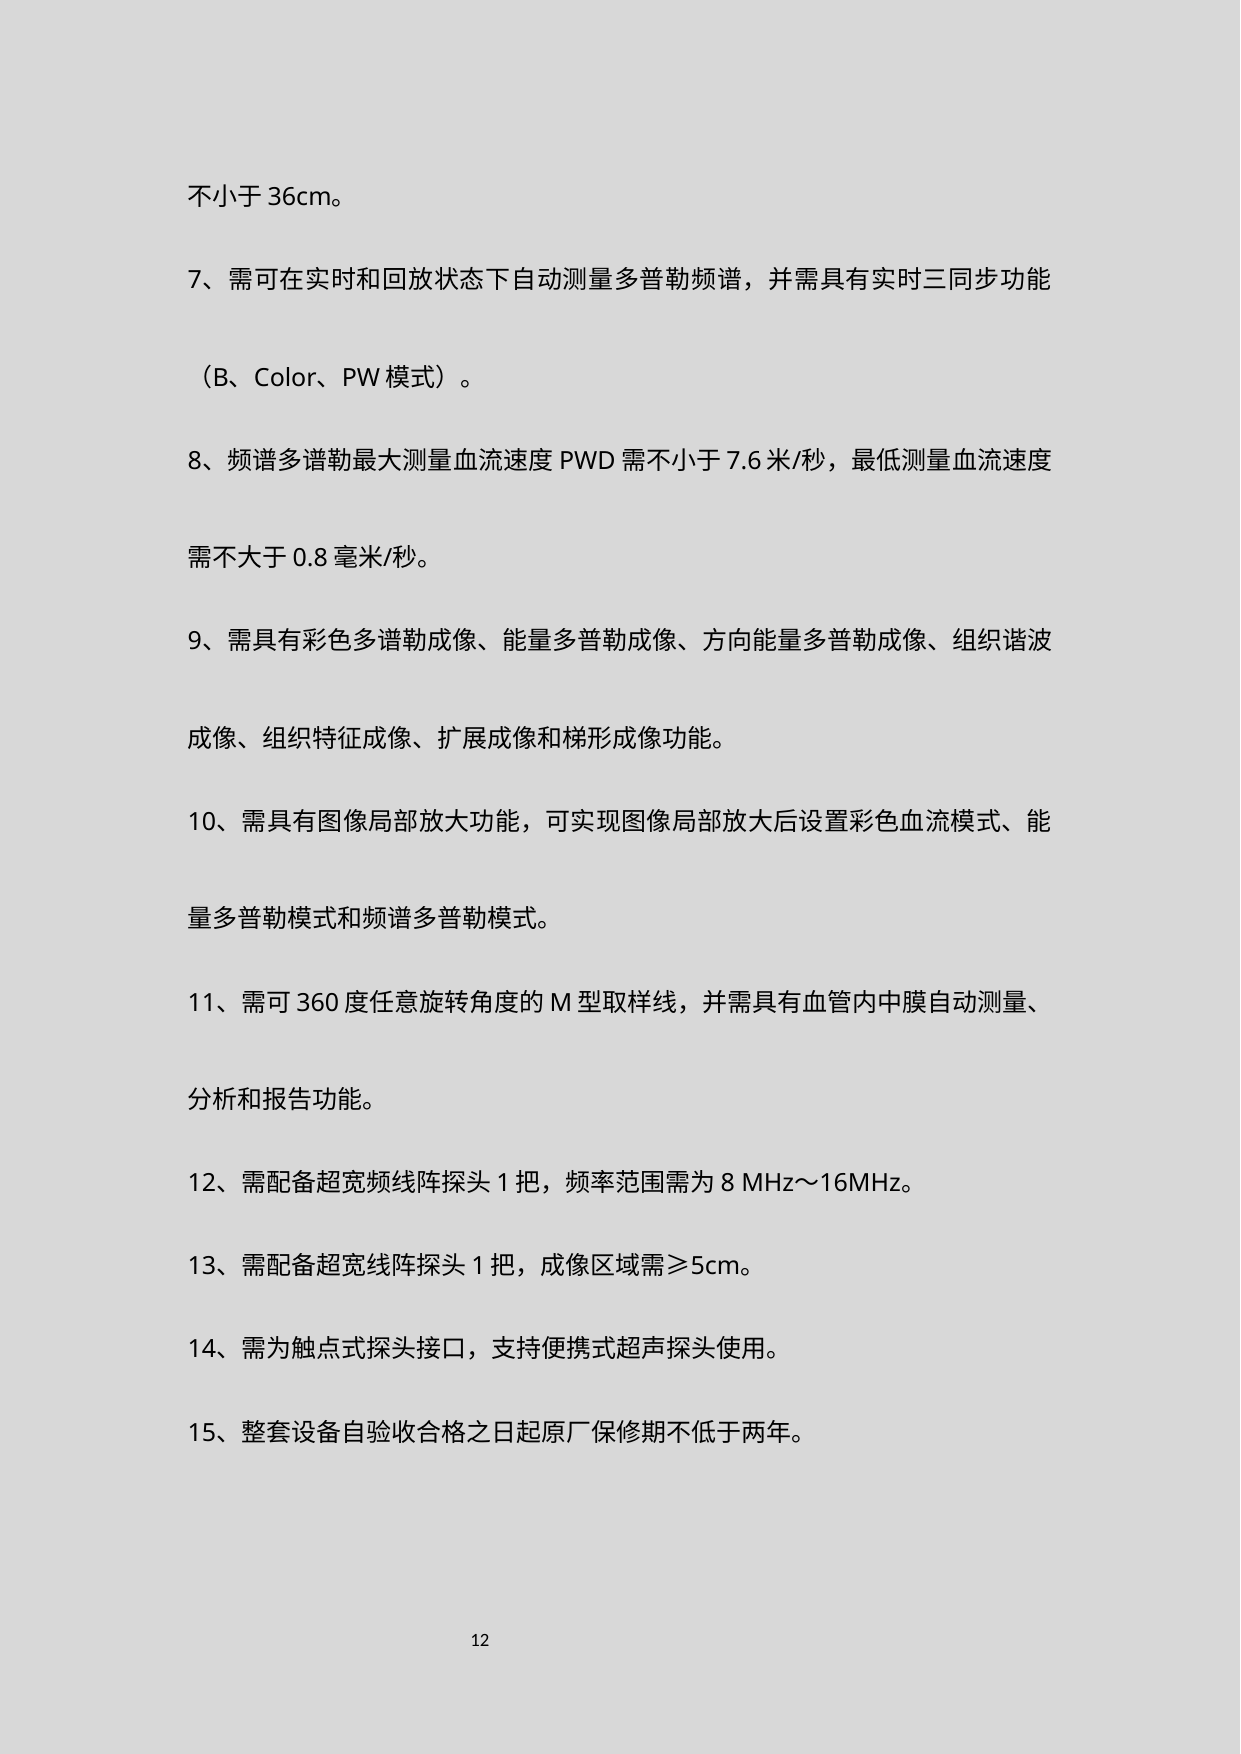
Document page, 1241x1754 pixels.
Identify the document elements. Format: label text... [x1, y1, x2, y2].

text 7、需可在实时和回放状态下自动测量多普勒频谱，并需具有实时三同步功能（B、Color、PW模式）。 [187, 245, 1053, 408]
text 14、需为触点式探头接口，支持便携式超声探头使用。 [187, 1314, 1053, 1379]
text 12、需配备超宽频线阵探头1把，频率范围需为8 MHz～16MHz。 [187, 1148, 1053, 1213]
text 15、整套设备自验收合格之日起原厂保修期不低于两年。 [187, 1398, 1053, 1463]
text 10、需具有图像局部放大功能，可实现图像局部放大后设置彩色血流模式、能量多普勒模式和频谱多普勒模式。 [187, 787, 1053, 949]
text 13、需配备超宽线阵探头1把，成像区域需≥5cm。 [187, 1231, 1053, 1296]
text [187, 162, 1053, 227]
text 9、需具有彩色多谱勒成像、能量多普勒成像、方向能量多普勒成像、组织谐波成像、组织特征成像、扩展成像和梯形成像功能。 [187, 606, 1053, 769]
text 8、频谱多谱勒最大测量血流速度PWD需不小于7.6米/秒，最低测量血流速度需不大于0.8毫米/秒。 [187, 426, 1053, 588]
text 11、需可360度任意旋转角度的M型取样线，并需具有血管内中膜自动测量、分析和报告功能。 [187, 968, 1053, 1130]
